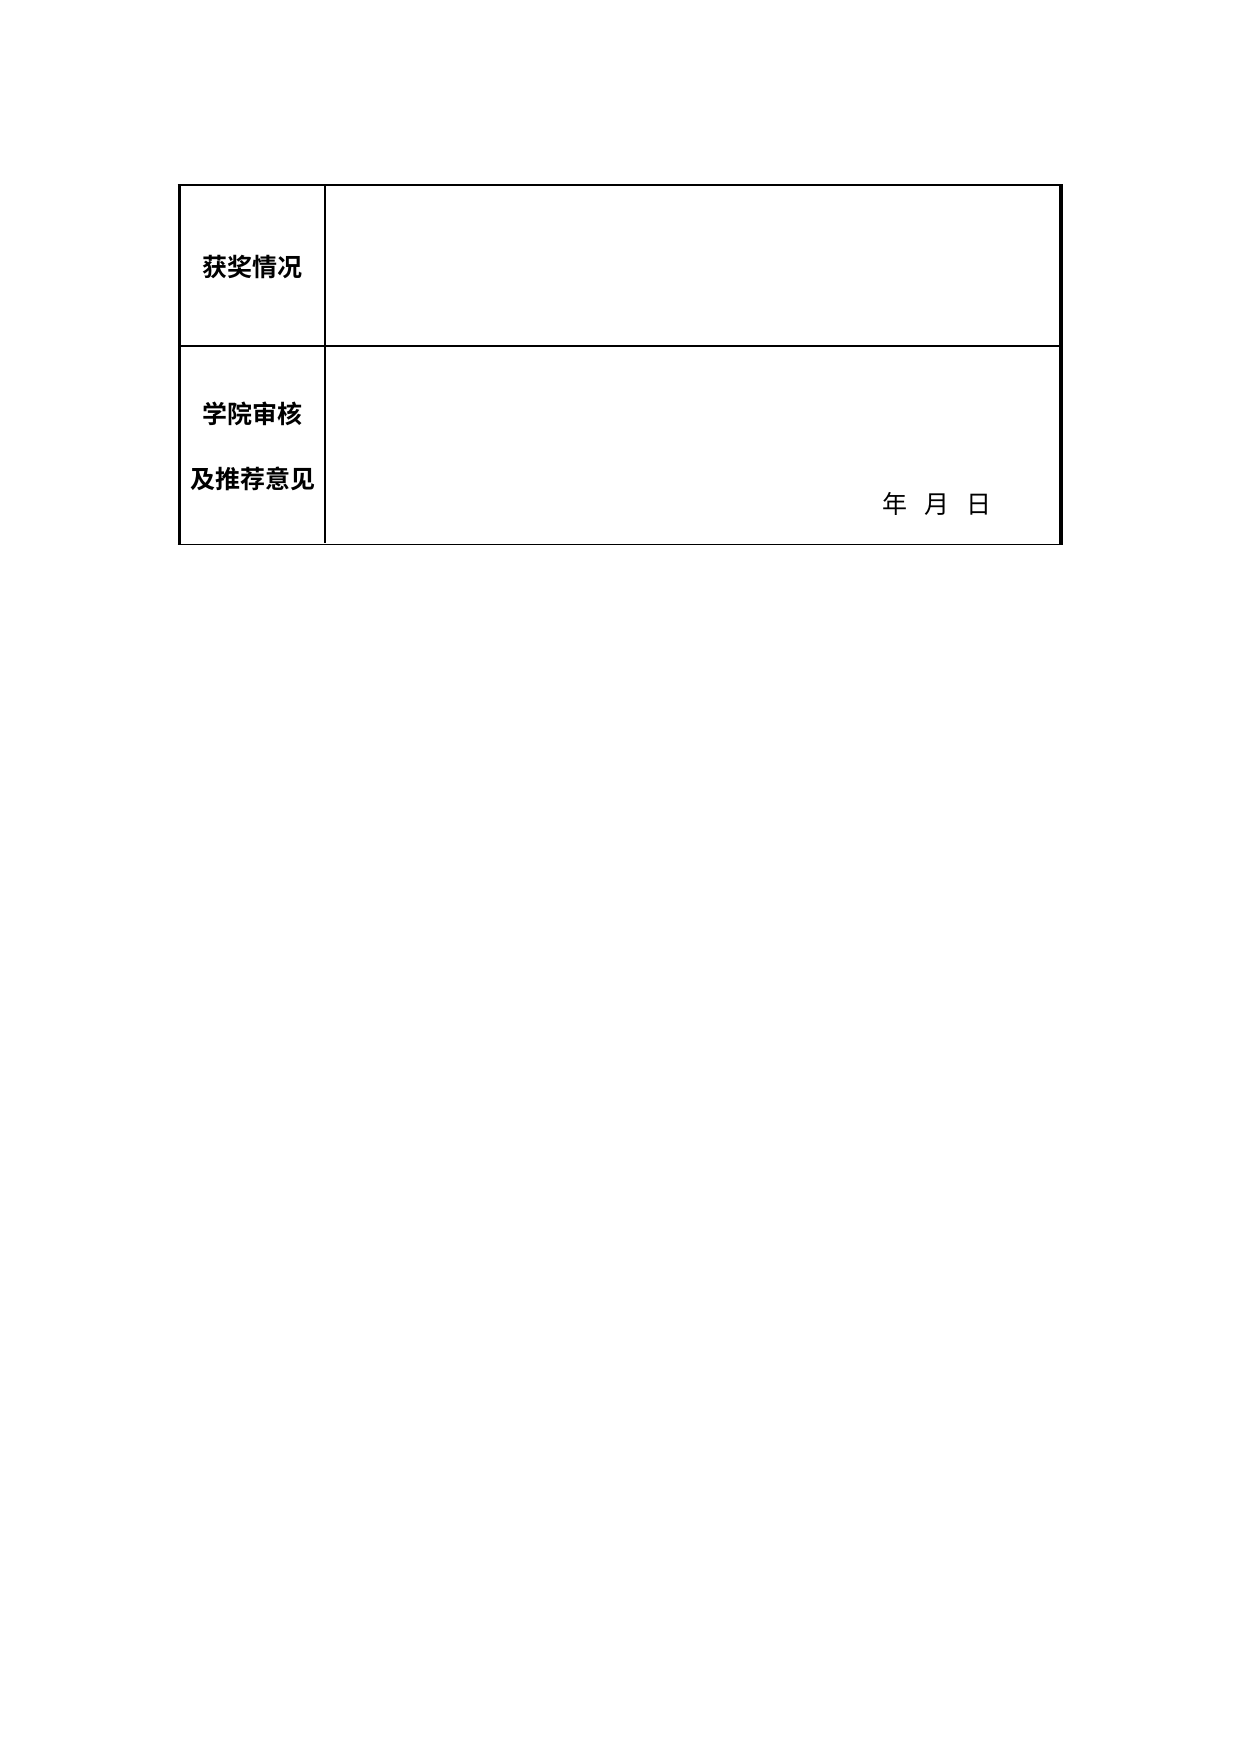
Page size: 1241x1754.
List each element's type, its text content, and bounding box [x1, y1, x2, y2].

table_cell [326, 186, 1059, 345]
table_cell 年 月 日 [326, 347, 1059, 543]
table_cell 获奖情况 [181, 186, 324, 345]
table_cell 学院审核 及推荐意见 [181, 347, 324, 543]
